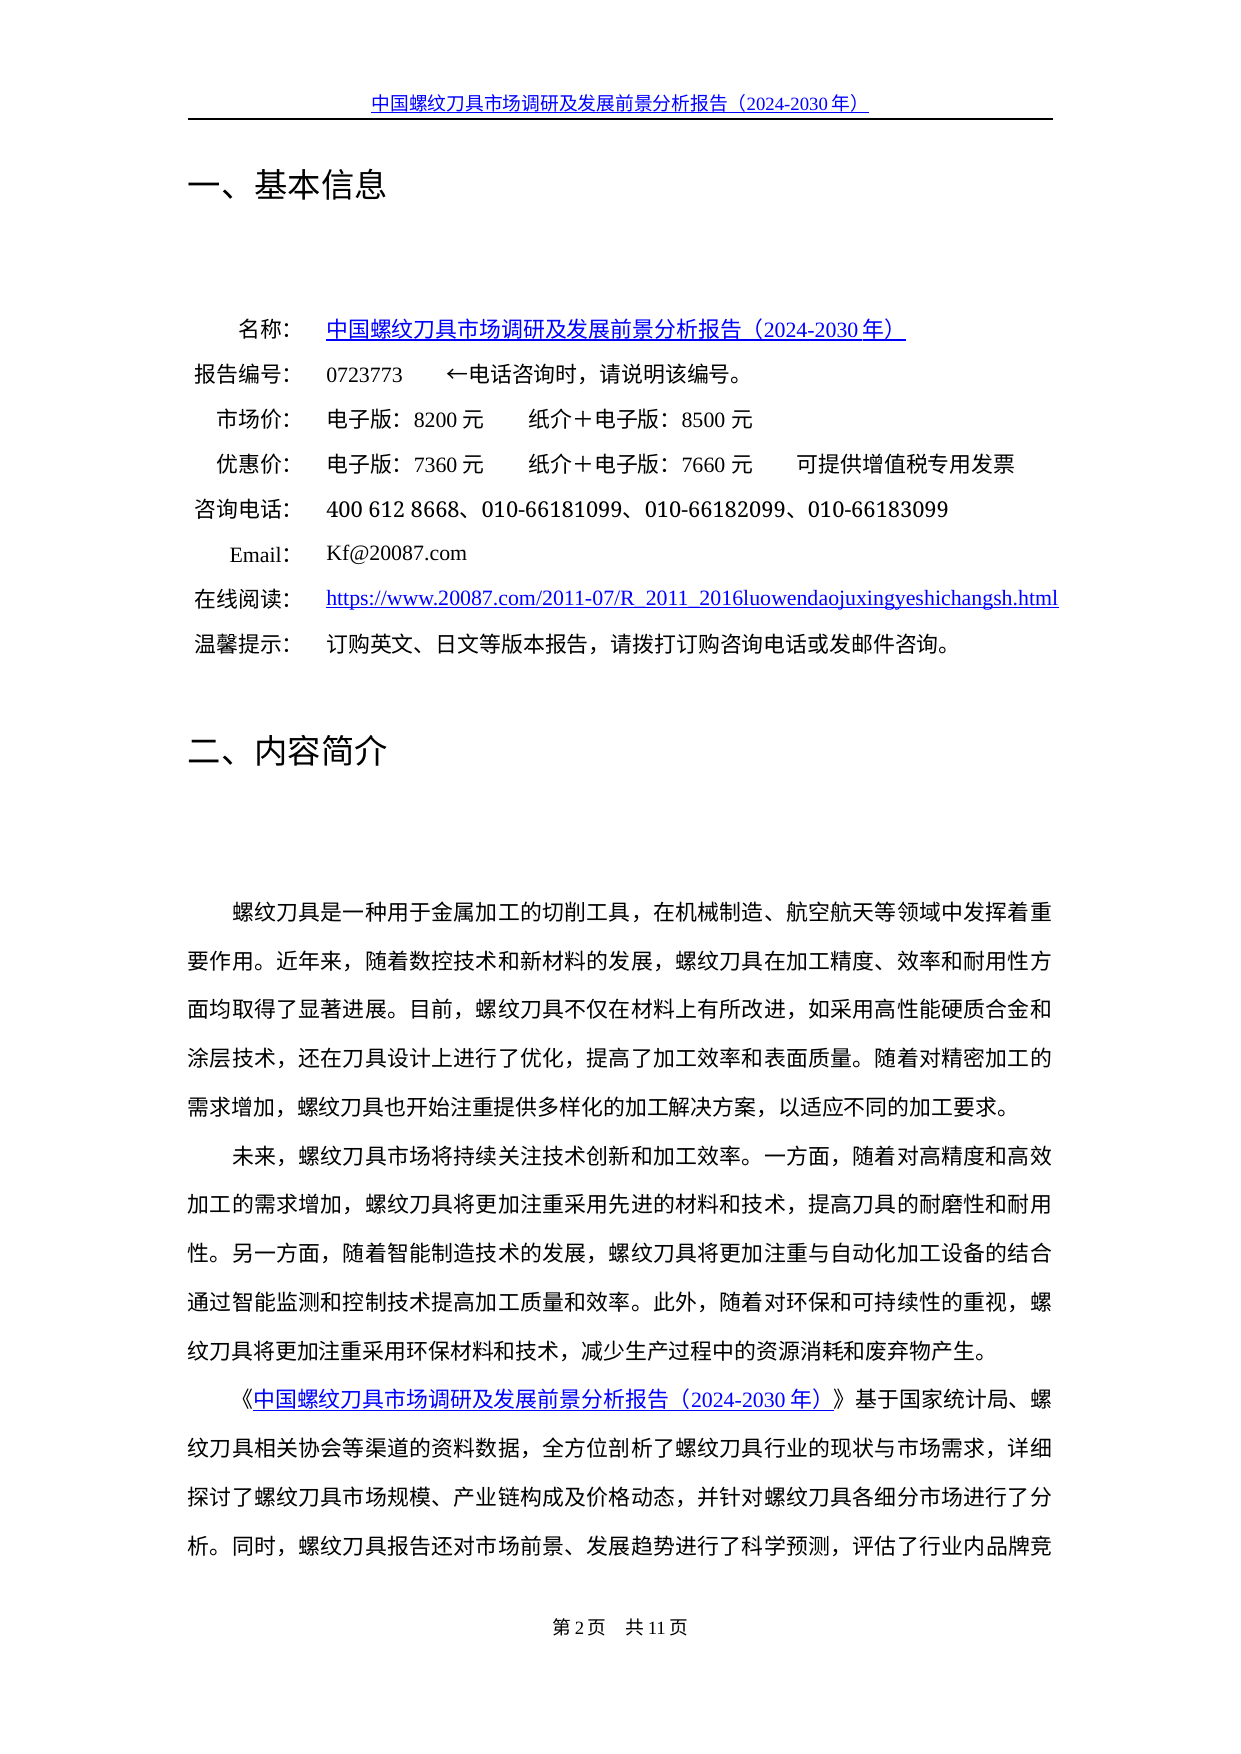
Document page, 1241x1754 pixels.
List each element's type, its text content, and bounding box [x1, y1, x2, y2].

table_cell [315, 582, 1073, 627]
table_cell 优惠价： [167, 447, 315, 492]
table_header 中国螺纹刀具市场调研及发展前景分析报告（2024-2030年） [315, 312, 1073, 357]
table_cell 在线阅读： [167, 582, 315, 627]
table_cell Email： [167, 537, 315, 582]
table_cell 电子版：7360 元 纸介＋电子版：7660 元 可提供增值税专用发票 [315, 447, 1073, 492]
table_cell 市场价： [167, 402, 315, 447]
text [187, 894, 1053, 1561]
title 二、内容简介 [187, 717, 1053, 782]
title 一、基本信息 [187, 150, 1053, 215]
table_cell 电子版：8200 元 纸介＋电子版：8500 元 [315, 402, 1073, 447]
table_cell 温馨提示： [167, 627, 315, 672]
table_cell 0723773 ←电话咨询时，请说明该编号。 [315, 357, 1073, 402]
table_cell 400 612 8668、010-66181099、010-66182099、010-66183099 [315, 492, 1073, 537]
table_cell Kf@20087.com [315, 537, 1073, 582]
table_header 名称： [167, 312, 315, 357]
table_cell 报告编号： [167, 357, 315, 402]
table_cell 咨询电话： [167, 492, 315, 537]
table_cell 订购英文、日文等版本报告，请拨打订购咨询电话或发邮件咨询。 [315, 627, 1073, 672]
